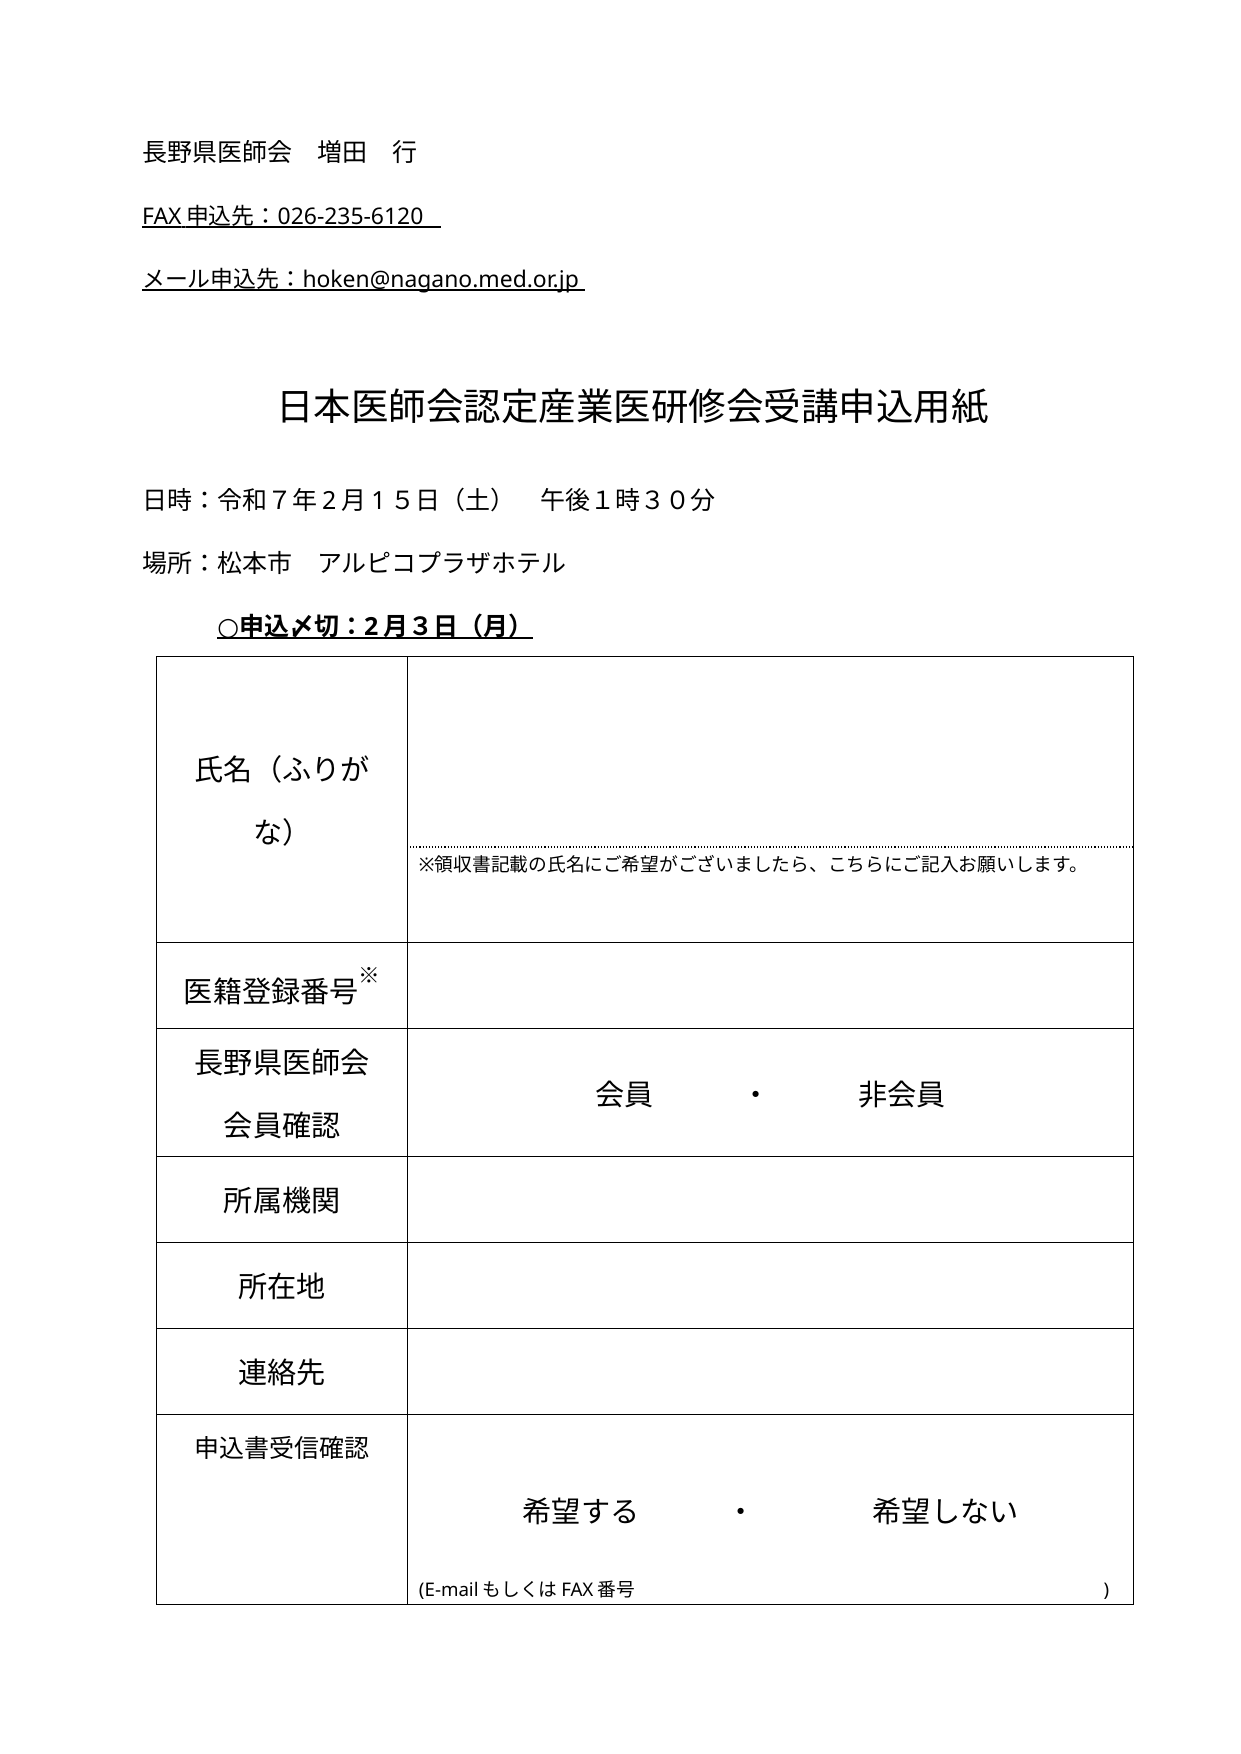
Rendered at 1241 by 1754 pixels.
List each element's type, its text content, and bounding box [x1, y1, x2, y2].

table_cell [408, 943, 1133, 1028]
table_header 氏名（ふりがな） [157, 657, 407, 942]
table_cell [408, 1329, 1133, 1414]
table_cell 医籍登録番号※ [157, 943, 407, 1028]
text 日本医師会認定産業医研修会受講申込用紙 [142, 372, 1122, 435]
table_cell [408, 1415, 1133, 1604]
table_header [408, 657, 1133, 846]
table_cell 所属機関 [157, 1157, 407, 1242]
table_cell [408, 1243, 1133, 1328]
text 長野県医師会 増田 行 [142, 119, 1122, 183]
text 場所：松本市 アルピコプラザホテル [142, 530, 1122, 593]
table_cell 所在地 [157, 1243, 407, 1328]
text FAX申込先：026-235-6120 [142, 183, 1122, 246]
text 日時：令和７年2月1５日（土） 午後１時３０分 [142, 467, 1122, 530]
table_cell 連絡先 [157, 1329, 407, 1414]
text メール申込先：hoken@nagano.med.or.jp [142, 246, 1122, 309]
table_cell [408, 1157, 1133, 1242]
table_cell 申込書受信確認 [157, 1415, 407, 1604]
table_cell ※領収書記載の氏名にご希望がございましたら、こちらにご記入お願いします。 [408, 846, 1133, 942]
text ○申込〆切：2月３日（月） [142, 593, 1122, 656]
table_cell 長野県医師会 会員確認 [157, 1029, 407, 1156]
table_cell 会員 ・ 非会員 [408, 1029, 1133, 1156]
